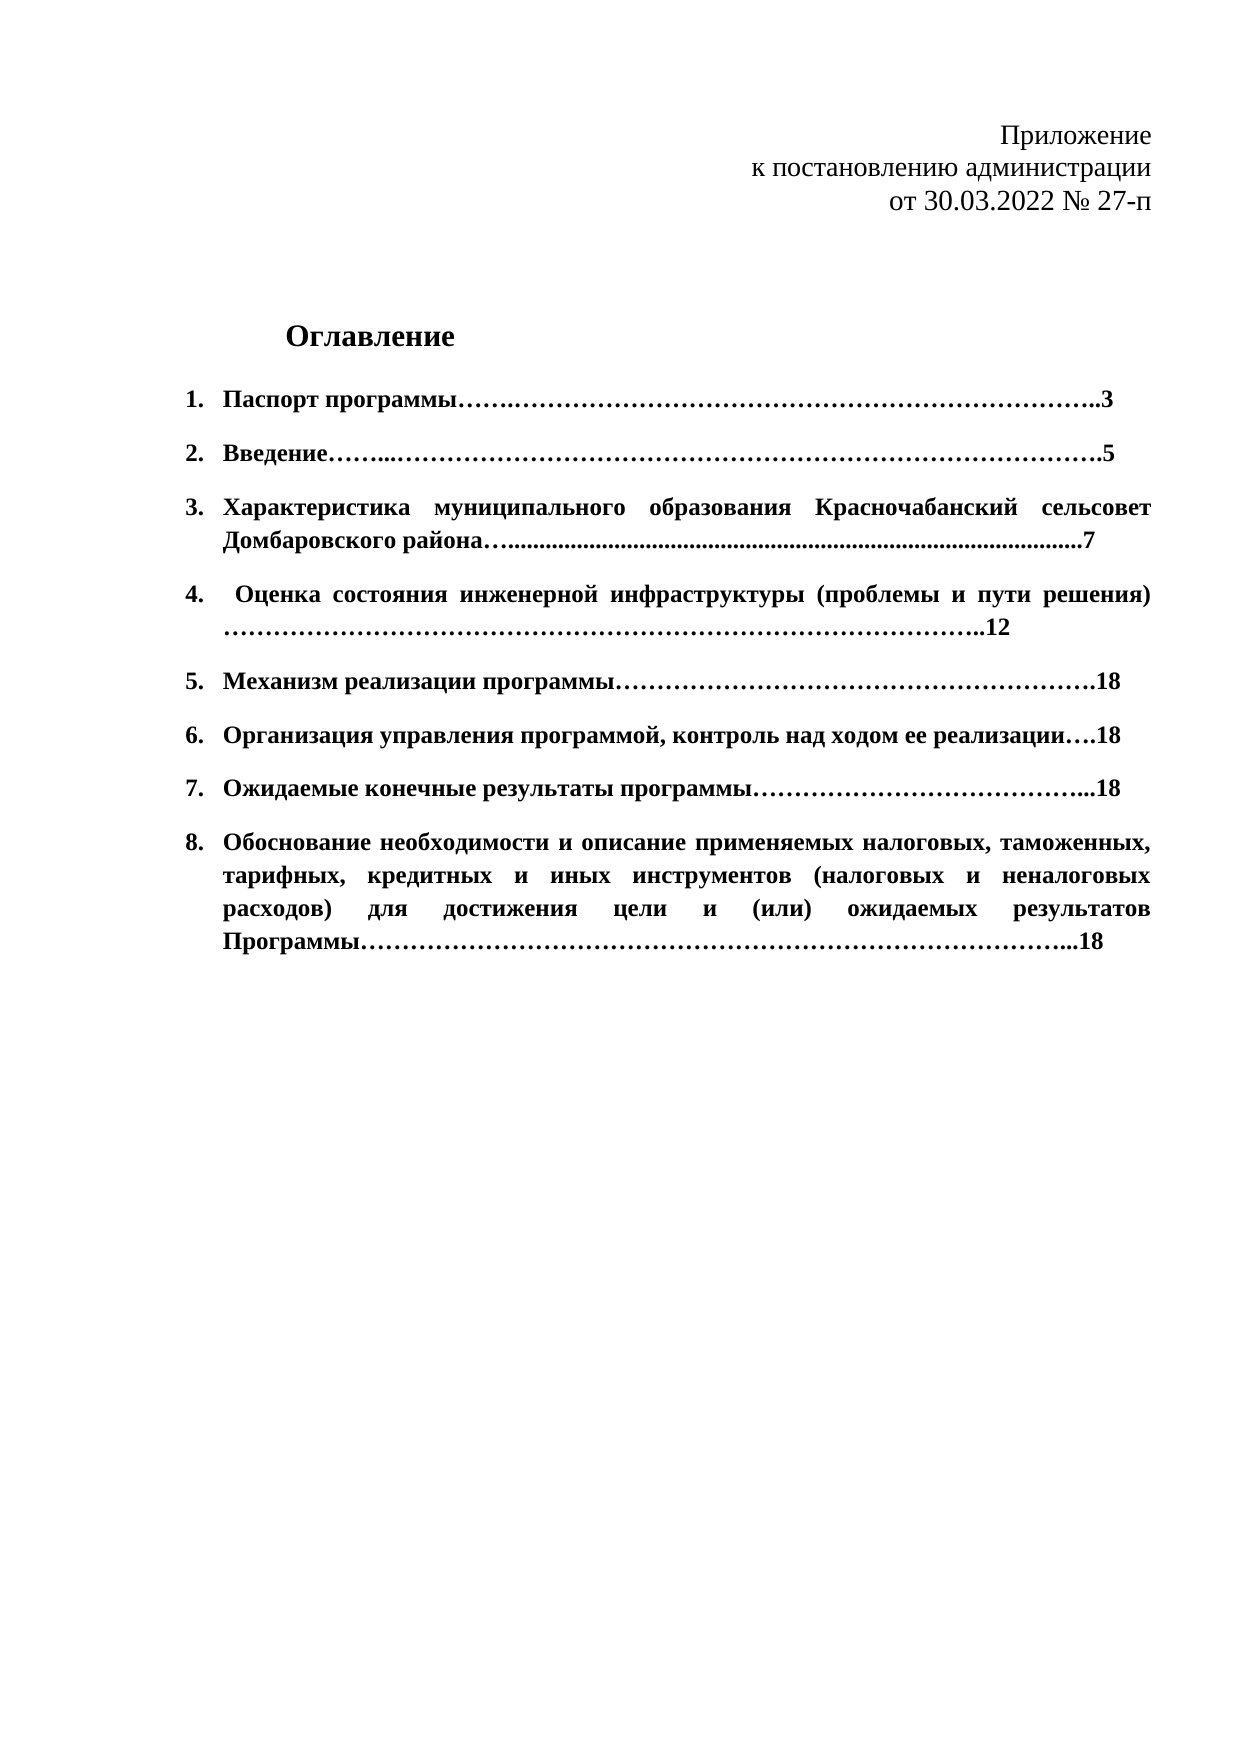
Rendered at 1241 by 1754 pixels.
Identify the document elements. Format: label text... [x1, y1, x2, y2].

text от 30.03.2022 № 27-п [148, 183, 1152, 216]
list Оценка состояния инженерной инфраструктуры (проблемы и пути решения)………………………………………………………………………………..12 [185, 579, 1152, 641]
list Механизм реализации программы………………………………………………….18 [185, 666, 1152, 694]
list Введение……...………………………………………………………………………….5 [185, 438, 1152, 467]
list Организация управления программой, контроль над ходом ее реализации….18 [185, 720, 1152, 748]
text к постановлению администрации [148, 151, 1152, 183]
text Оглавление [285, 317, 1152, 354]
list Ожидаемые конечные результаты программы…………………………………...18 [185, 773, 1152, 802]
list Паспорт программы…….……………………………………………………………..3 [185, 384, 1152, 413]
text Приложение [148, 118, 1152, 151]
list Характеристика муниципального образования Красночабанский сельсовет Домбаровского района…............................................................................................7 [185, 492, 1152, 554]
list Обоснование необходимости и описание применяемых налоговых, таможенных, тарифных, кредитных и иных инструментов (налоговых и неналоговых расходов) для достижения цели и (или) ожидаемых результатов Программы…………………………………………………………………………...18 [185, 827, 1152, 955]
